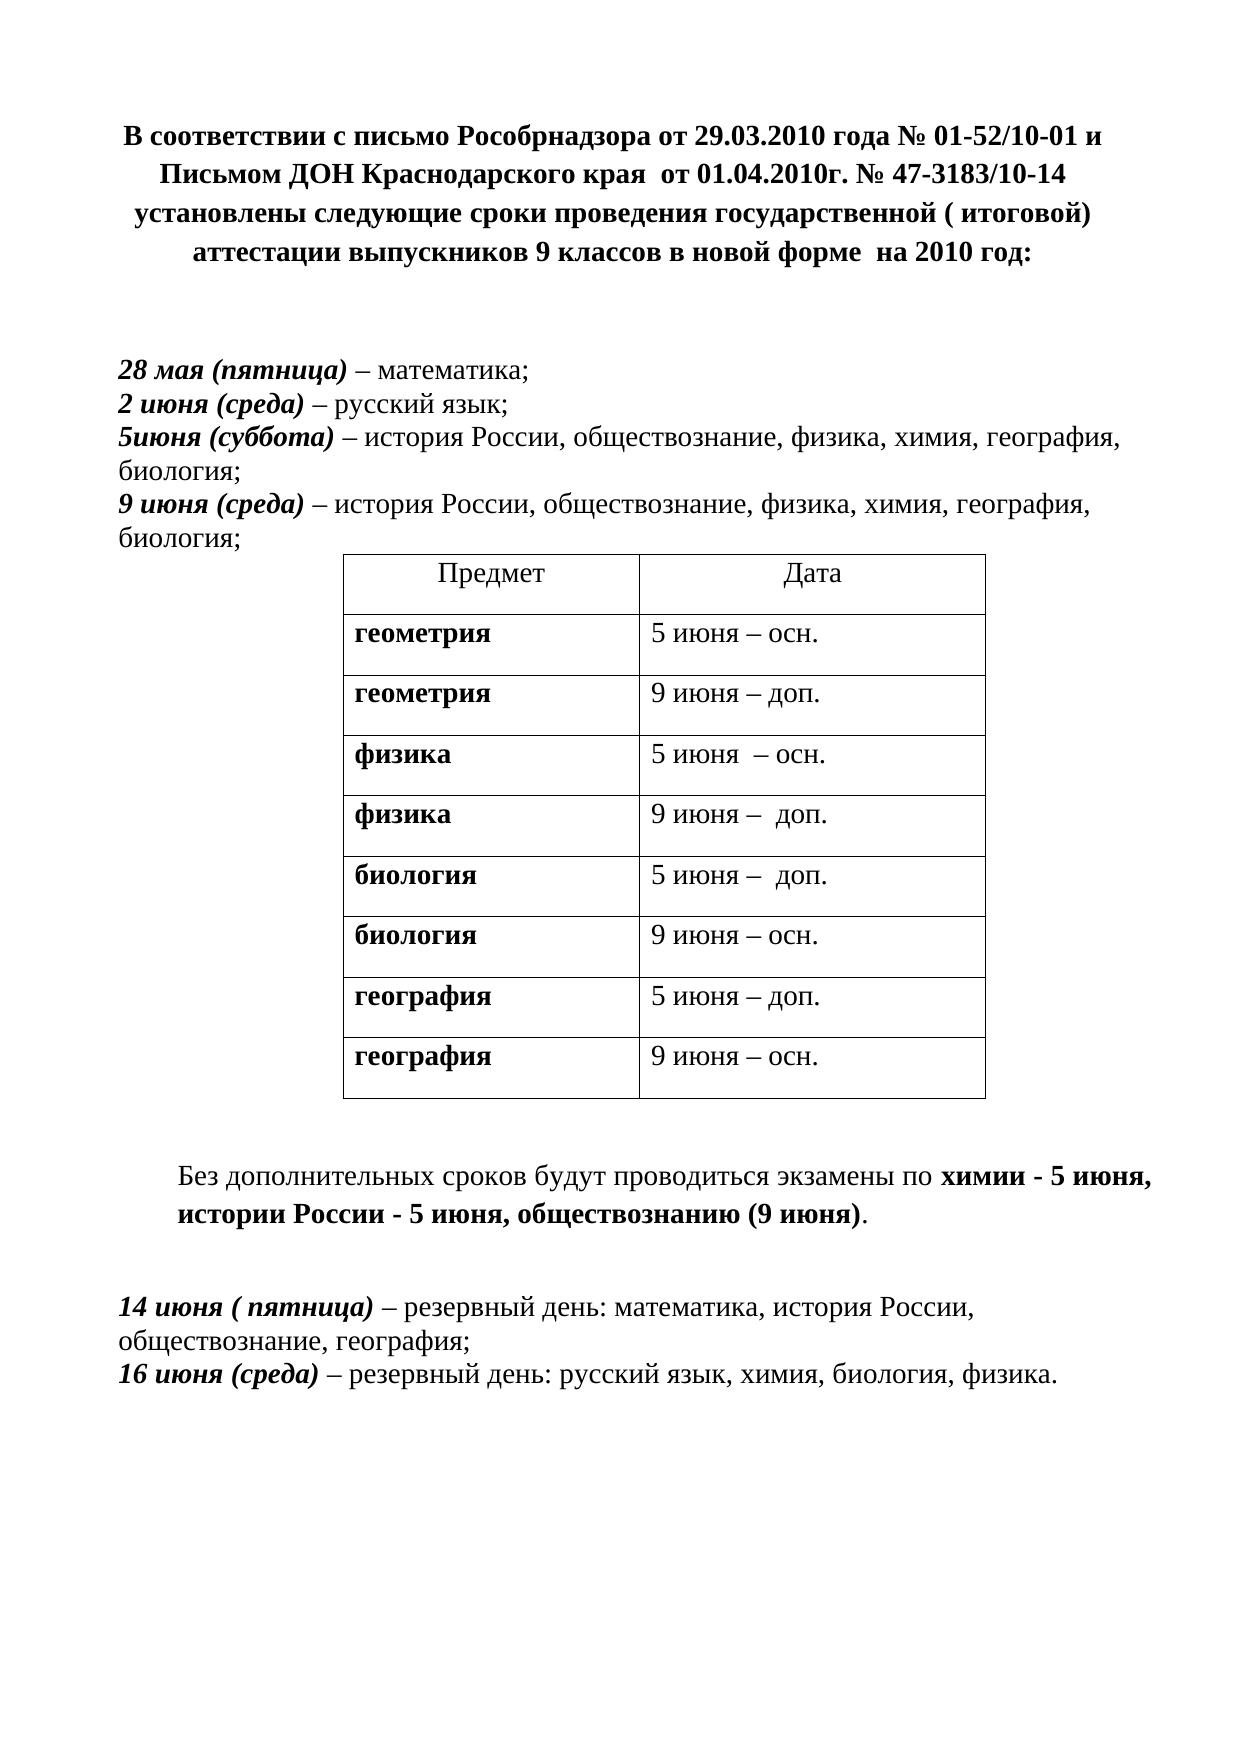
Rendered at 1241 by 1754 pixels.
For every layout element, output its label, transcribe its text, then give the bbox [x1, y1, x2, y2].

table_cell география [344, 1038, 639, 1097]
text 5июня (суббота) – история России, обществознание, физика, химия, география, биология; [118, 419, 1152, 487]
text 28 мая (пятница) – математика; [118, 352, 1152, 386]
table_cell 9 июня – осн. [640, 1038, 985, 1097]
table_cell биология [344, 917, 639, 977]
table_cell биология [344, 857, 639, 916]
text 2 июня (среда) – русский язык; [118, 386, 1152, 419]
text Без дополнительных сроков будут проводиться экзамены по химии - 5 июня, истории России - 5 июня, обществознанию (9 июня). [177, 1158, 1152, 1230]
table_cell 5 июня – доп. [640, 857, 985, 916]
table_cell геометрия [344, 615, 639, 674]
table_cell 9 июня – доп. [640, 796, 985, 856]
table_cell 5 июня – осн. [640, 615, 985, 674]
text 16 июня (среда) – резервный день: русский язык, химия, биология, физика. [118, 1356, 1152, 1390]
table_cell физика [344, 796, 639, 856]
table_header Предмет [344, 555, 639, 614]
table_header Дата [640, 555, 985, 614]
table_cell 9 июня – осн. [640, 917, 985, 977]
table_cell геометрия [344, 676, 639, 735]
table_cell география [344, 978, 639, 1037]
text 9 июня (среда) – история России, обществознание, физика, химия, география, биология; [118, 487, 1152, 554]
table_cell 5 июня – доп. [640, 978, 985, 1037]
table_cell 9 июня – доп. [640, 676, 985, 735]
text 14 июня ( пятница) – резервный день: математика, история России, обществознание, география; [118, 1289, 1152, 1356]
table_cell 5 июня – осн. [640, 736, 985, 795]
text В соответствии с письмо Рособрнадзора от 29.03.2010 года № 01-52/10-01 и Письмом ДОН Краснодарского края от 01.04.2010г. № 47-3183/10-14 установлены следующие сроки проведения государственной ( итоговой) аттестации выпускников 9 классов в новой форме на 2010 год: [74, 118, 1152, 267]
table_cell физика [344, 736, 639, 795]
